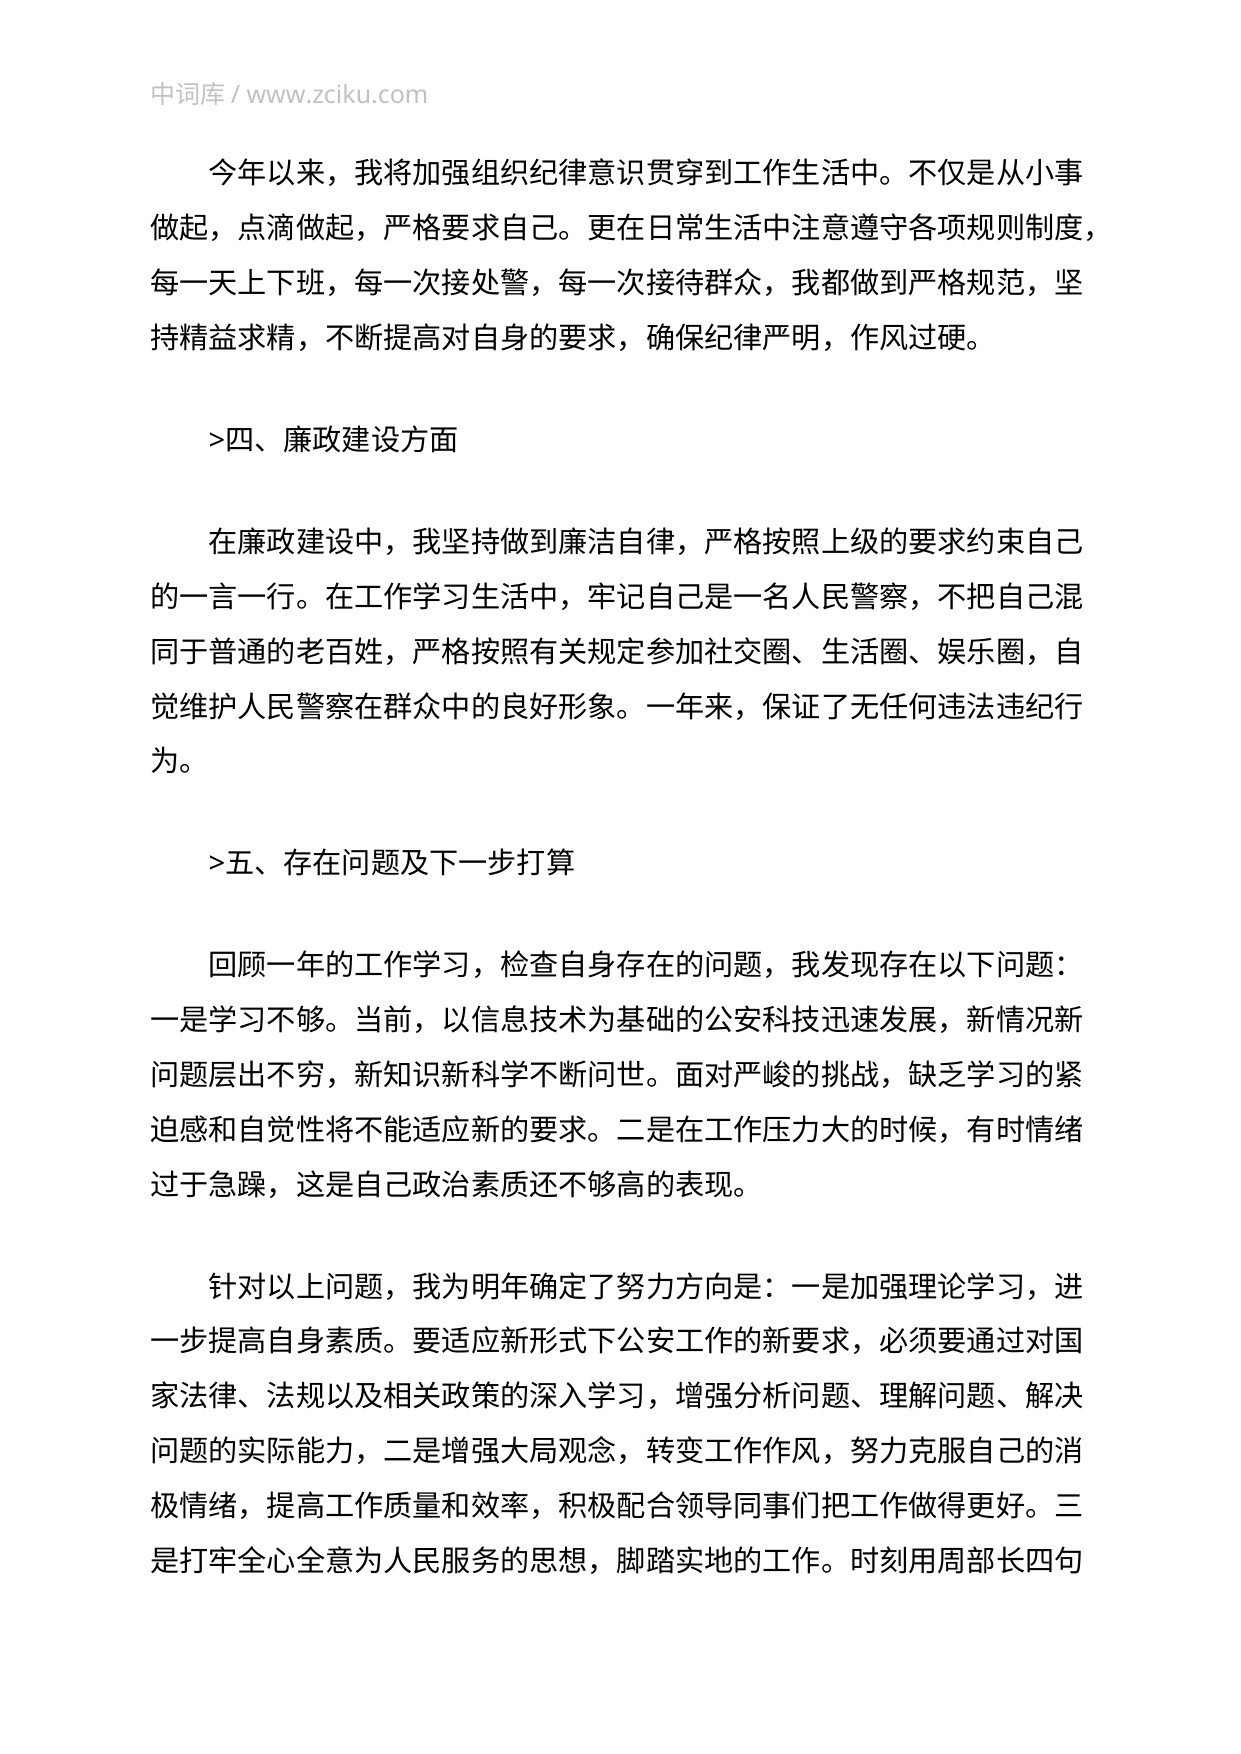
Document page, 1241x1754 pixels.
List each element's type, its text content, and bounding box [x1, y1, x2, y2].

text >四、廉政建设方面 [150, 416, 1090, 459]
text 在廉政建设中，我坚持做到廉洁自律，严格按照上级的要求约束自己的一言一行。在工作学习生活中，牢记自己是一名人民警察，不把自己混同于普通的老百姓，严格按照有关规定参加社交圈、生活圈、娱乐圈，自觉维护人民警察在群众中的良好形象。一年来，保证了无任何违法违纪行为。 [150, 518, 1090, 780]
text 回顾一年的工作学习，检查自身存在的问题，我发现存在以下问题：一是学习不够。当前，以信息技术为基础的公安科技迅速发展，新情况新问题层出不穷，新知识新科学不断问世。面对严峻的挑战，缺乏学习的紧迫感和自觉性将不能适应新的要求。二是在工作压力大的时候，有时情绪过于急躁，这是自己政治素质还不够高的表现。 [150, 942, 1090, 1204]
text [150, 1263, 1090, 1580]
text 今年以来，我将加强组织纪律意识贯穿到工作生活中。不仅是从小事做起，点滴做起，严格要求自己。更在日常生活中注意遵守各项规则制度，每一天上下班，每一次接处警，每一次接待群众，我都做到严格规范，坚持精益求精，不断提高对自身的要求，确保纪律严明，作风过硬。 [150, 150, 1090, 357]
text >五、存在问题及下一步打算 [150, 840, 1090, 882]
